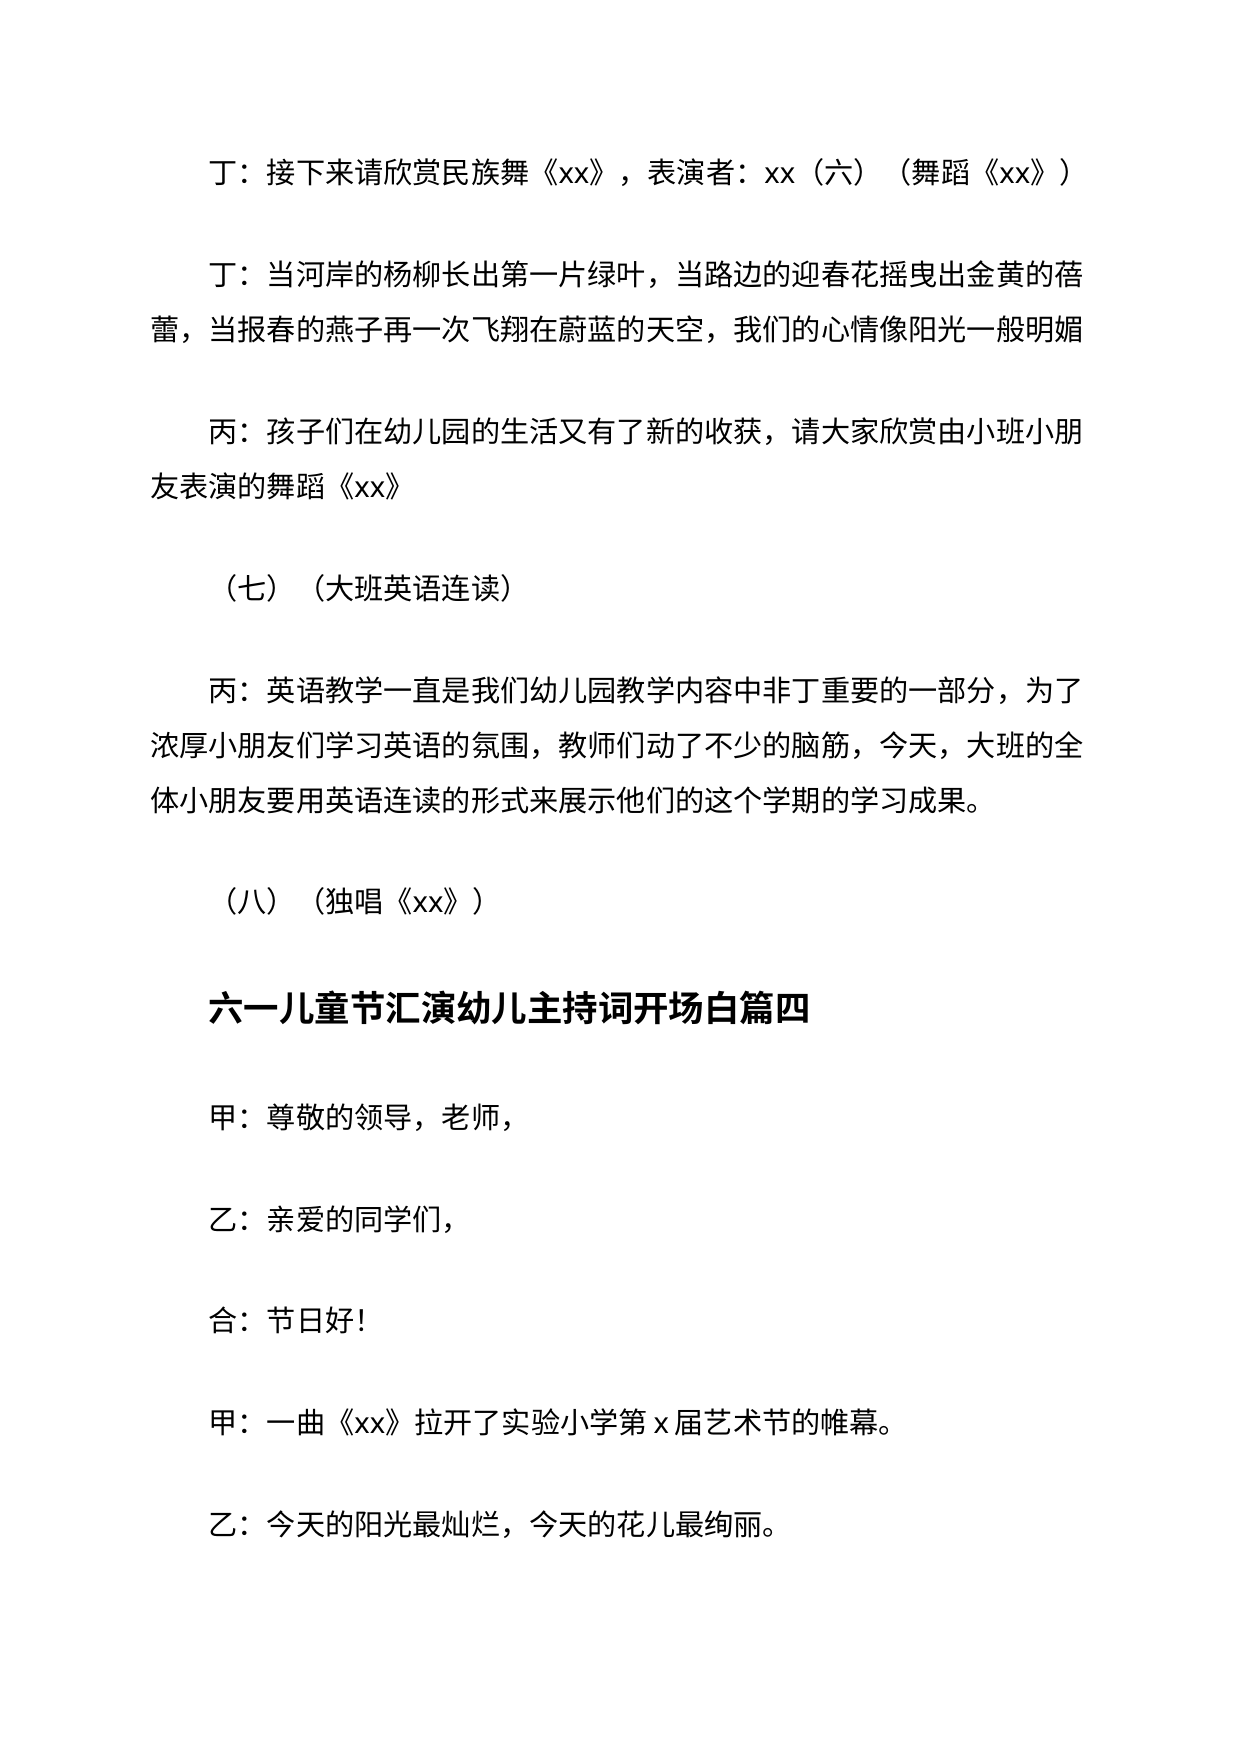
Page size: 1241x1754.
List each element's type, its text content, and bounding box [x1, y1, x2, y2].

text 甲：尊敬的领导，老师， [150, 1094, 1090, 1137]
text （七）（大班英语连读） [150, 566, 1090, 608]
text 合：节日好！ [150, 1298, 1090, 1340]
text 六一儿童节汇演幼儿主持词开场白篇四 [150, 981, 1090, 1032]
text 丁：当河岸的杨柳长出第一片绿叶，当路边的迎春花摇曳出金黄的蓓蕾，当报春的燕子再一次飞翔在蔚蓝的天空，我们的心情像阳光一般明媚 [150, 252, 1090, 349]
text 乙：今天的阳光最灿烂，今天的花儿最绚丽。 [150, 1502, 1090, 1544]
text 甲：一曲《xx》拉开了实验小学第x届艺术节的帷幕。 [150, 1399, 1090, 1442]
text （八）（独唱《xx》） [150, 879, 1090, 921]
text 丙：英语教学一直是我们幼儿园教学内容中非丁重要的一部分，为了浓厚小朋友们学习英语的氛围，教师们动了不少的脑筋，今天，大班的全体小朋友要用英语连读的形式来展示他们的这个学期的学习成果。 [150, 667, 1090, 819]
text 丁：接下来请欣赏民族舞《xx》，表演者：xx（六）（舞蹈《xx》） [150, 150, 1090, 192]
text 乙：亲爱的同学们， [150, 1196, 1090, 1238]
text 丙：孩子们在幼儿园的生活又有了新的收获，请大家欣赏由小班小朋友表演的舞蹈《xx》 [150, 409, 1090, 506]
